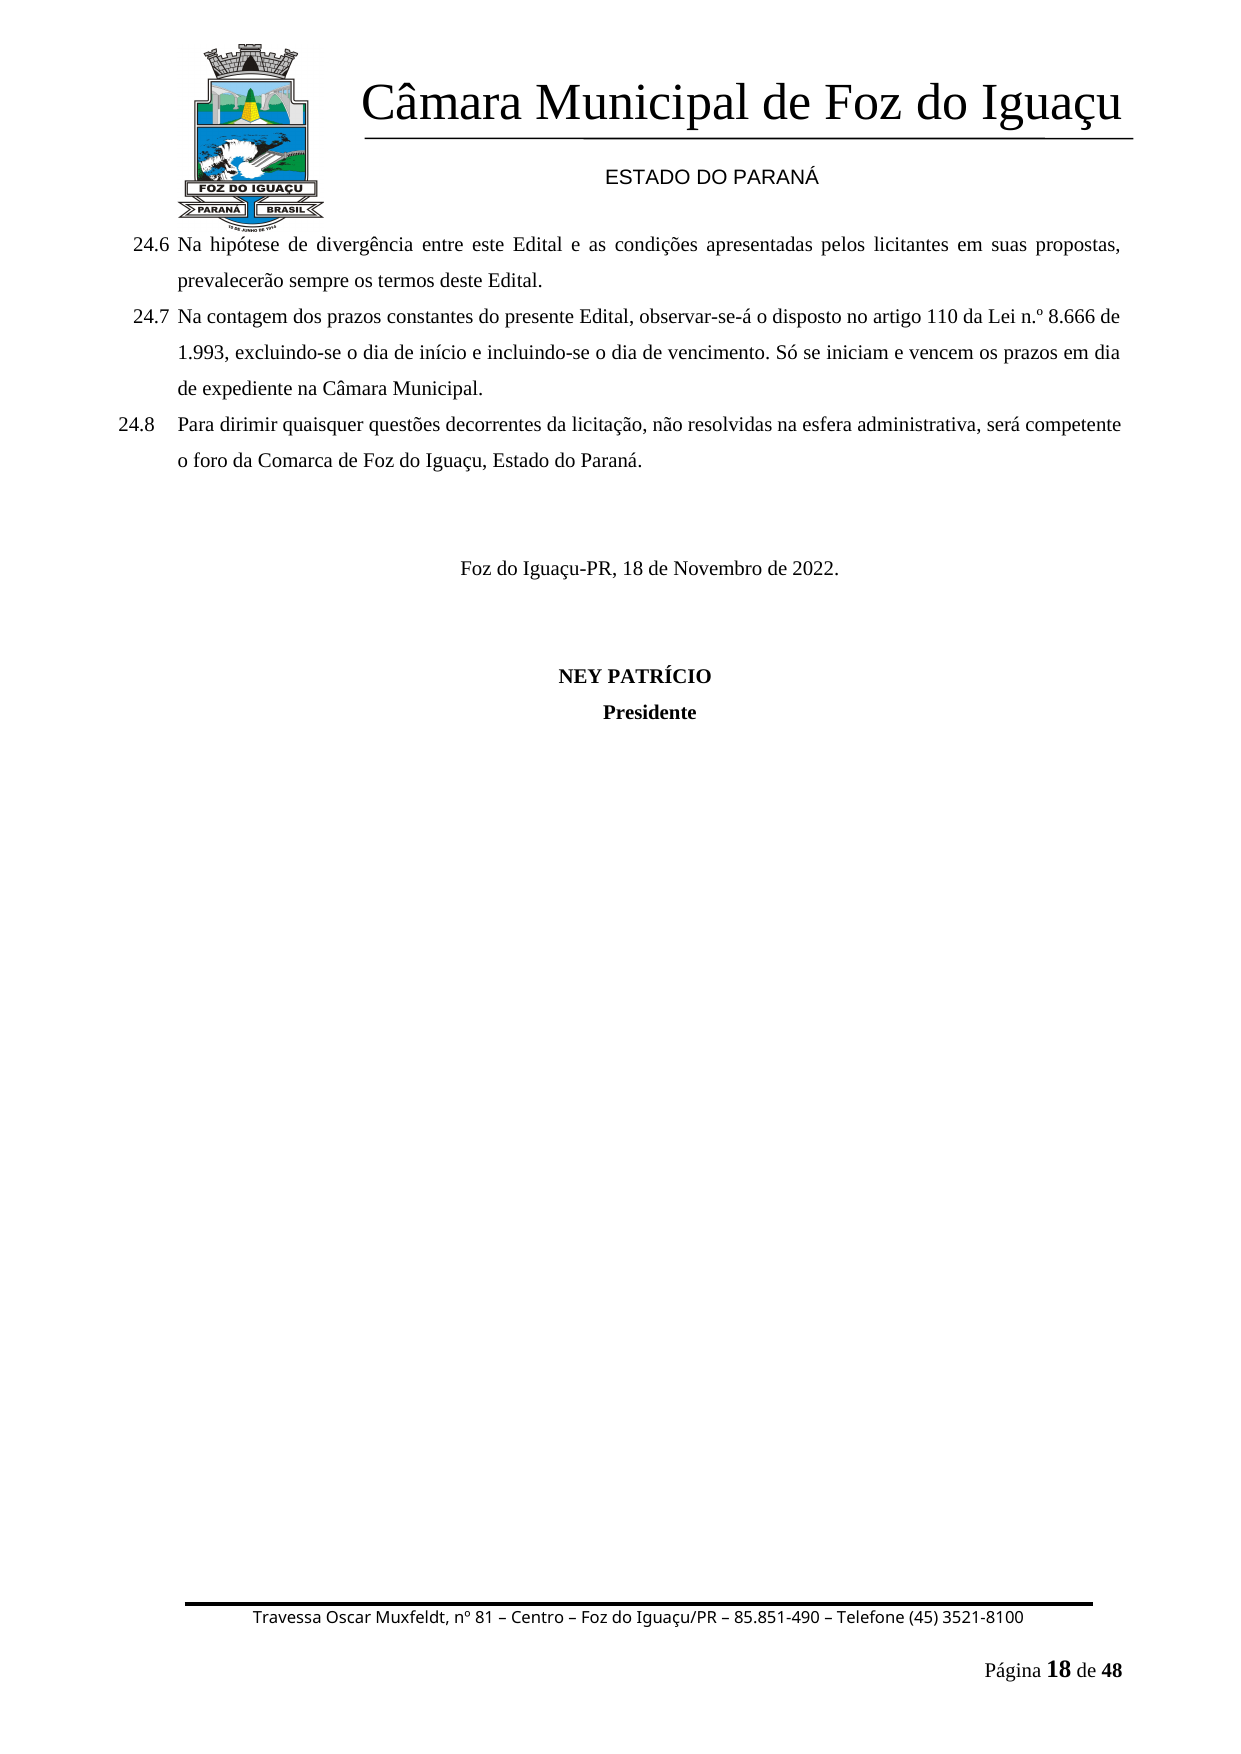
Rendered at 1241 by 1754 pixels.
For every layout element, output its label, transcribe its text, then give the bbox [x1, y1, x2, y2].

list Na contagem dos prazos constantes do presente Edital, observar-se-á o disposto no artigo 110 da Lei n.º 8.666 de 1.993, excluindo-se o dia de início e incluindo-se o dia de vencimento. Só se iniciam e vencem os prazos em dia de expediente na Câmara Municipal. [133, 304, 1122, 400]
text PresidenteANEXO I [177, 700, 1122, 724]
text Foz do Iguaçu-PR, 18 de Novembro de 2022. [177, 556, 1122, 580]
text NEY PATRÍCIO [177, 664, 1122, 688]
picture [177, 44, 324, 232]
list Na hipótese de divergência entre este Edital e as condições apresentadas pelos licitantes em suas propostas, prevalecerão sempre os termos deste Edital. [133, 232, 1122, 292]
subtitle Para dirimir quaisquer questões decorrentes da licitação, não resolvidas na esfera administrativa, será competente o foro da Comarca de Foz do Iguaçu, Estado do Paraná. [118, 412, 1122, 472]
